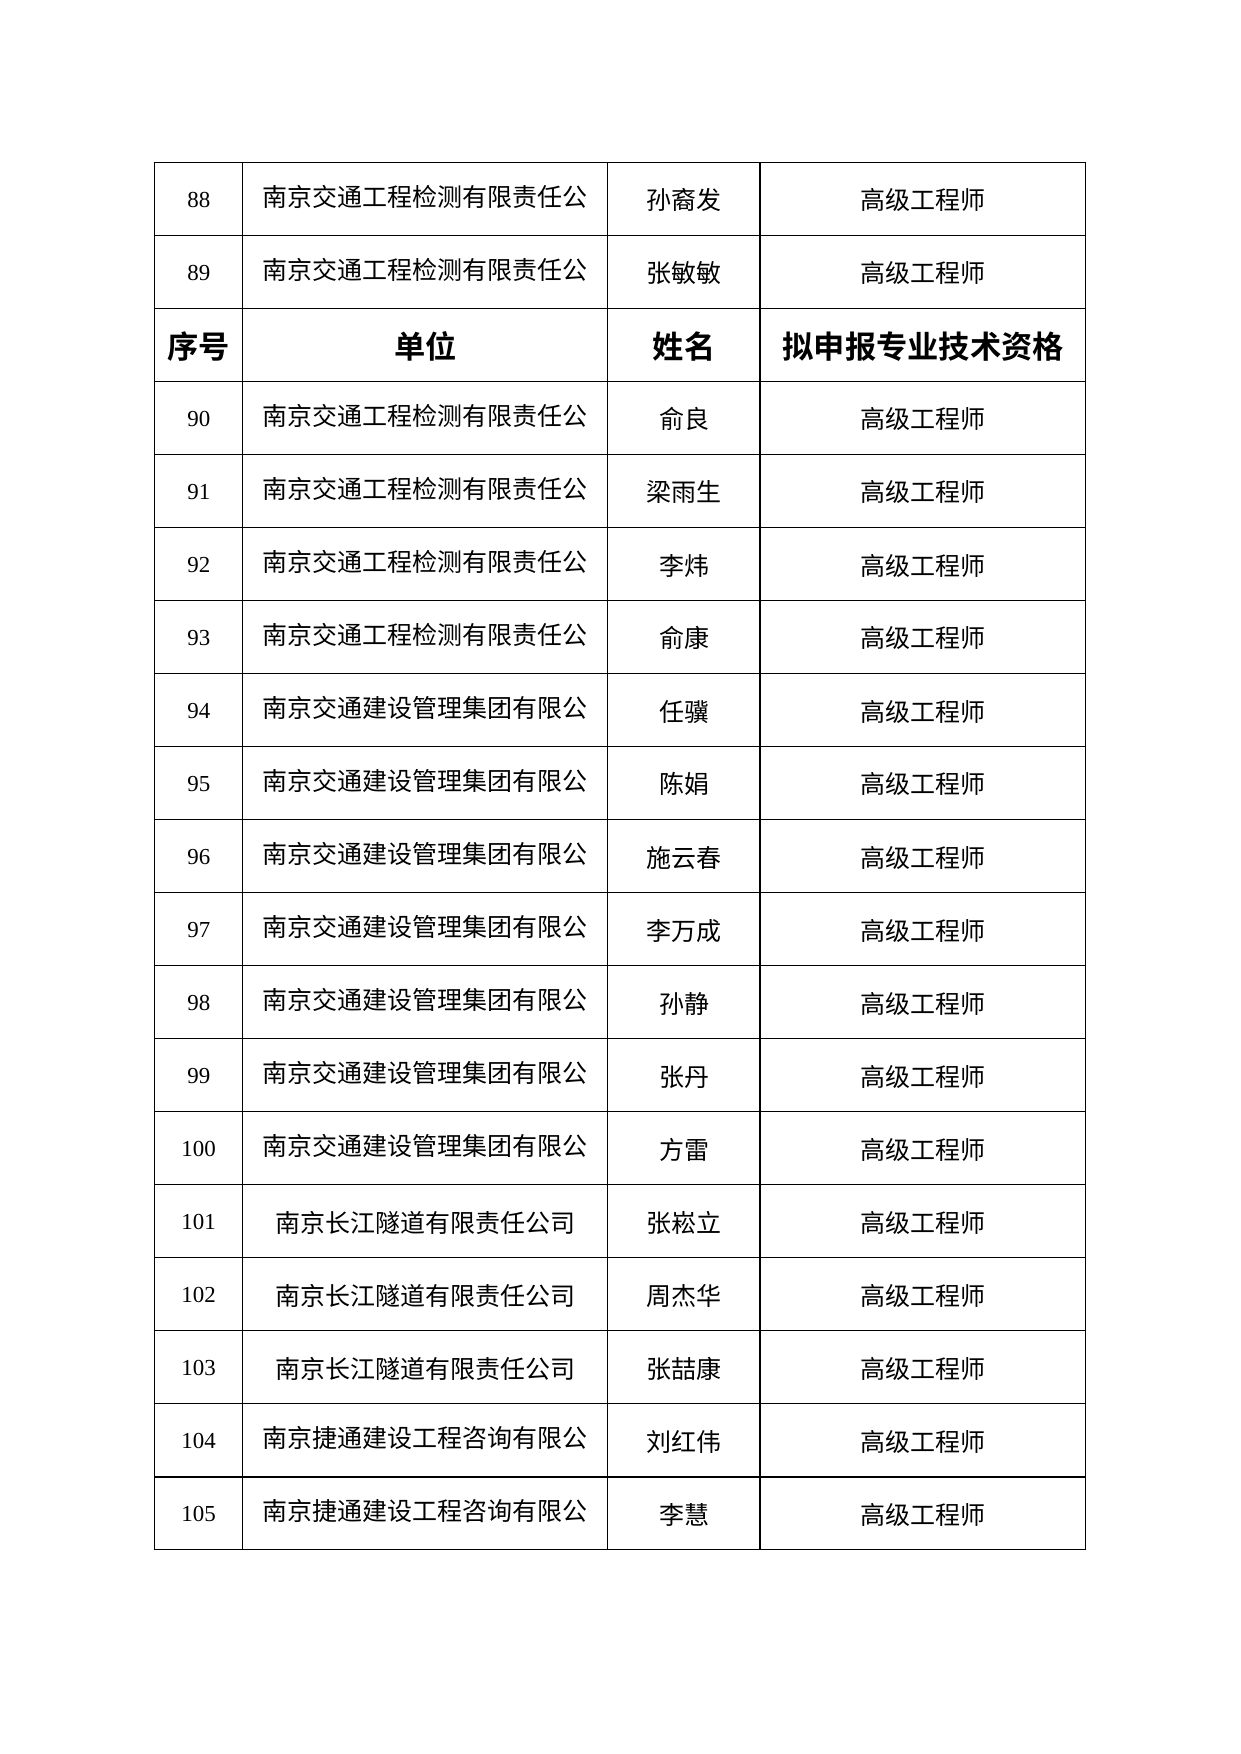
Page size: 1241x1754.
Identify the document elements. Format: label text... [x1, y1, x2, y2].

table_cell 南京交通工程检测有限责任公司 [243, 455, 607, 527]
table_cell 南京交通建设管理集团有限公司 [243, 1039, 607, 1111]
table_cell 李万成 [608, 893, 759, 965]
table_cell 高级工程师 [761, 1039, 1085, 1111]
table_cell 高级工程师 [761, 1258, 1085, 1330]
table_cell 拟申报专业技术资格 [761, 309, 1085, 381]
table_cell 孙裔发 [608, 163, 759, 235]
table_cell 高级工程师 [761, 601, 1085, 673]
table_cell 南京交通建设管理集团有限公司 [243, 820, 607, 892]
table_cell 南京长江隧道有限责任公司 [243, 1331, 607, 1403]
table_cell 94 [155, 674, 242, 746]
table_cell 李慧 [608, 1478, 759, 1549]
table_cell 高级工程师 [761, 674, 1085, 746]
table_cell 98 [155, 966, 242, 1038]
table_cell 梁雨生 [608, 455, 759, 527]
table_cell 单位 [243, 309, 607, 381]
table_cell 高级工程师 [761, 1112, 1085, 1184]
table_cell 88 [155, 163, 242, 235]
table_cell 高级工程师 [761, 966, 1085, 1038]
table_cell 高级工程师 [761, 1185, 1085, 1257]
table_cell 张喆康 [608, 1331, 759, 1403]
table_cell 高级工程师 [761, 528, 1085, 600]
table_cell 姓名 [608, 309, 759, 381]
table_cell 102 [155, 1258, 242, 1330]
table_cell 92 [155, 528, 242, 600]
table_cell 施云春 [608, 820, 759, 892]
table_cell 南京捷通建设工程咨询有限公司 [243, 1404, 607, 1476]
table_cell 俞良 [608, 382, 759, 454]
table_cell 89 [155, 236, 242, 308]
table_cell 南京长江隧道有限责任公司 [243, 1185, 607, 1257]
table_cell 陈娟 [608, 747, 759, 819]
table_cell 105 [155, 1478, 242, 1549]
table_cell 南京交通建设管理集团有限公司 [243, 674, 607, 746]
table_cell 序号 [155, 309, 242, 381]
table_cell 90 [155, 382, 242, 454]
table_cell 周杰华 [608, 1258, 759, 1330]
table_cell 南京交通工程检测有限责任公司 [243, 236, 607, 308]
table_cell 91 [155, 455, 242, 527]
table_cell 高级工程师 [761, 747, 1085, 819]
table_cell 高级工程师 [761, 893, 1085, 965]
table_cell 南京交通建设管理集团有限公司 [243, 747, 607, 819]
table_cell 南京交通工程检测有限责任公司 [243, 382, 607, 454]
table_cell 俞康 [608, 601, 759, 673]
table_cell 高级工程师 [761, 1331, 1085, 1403]
table_cell 南京交通工程检测有限责任公司 [243, 601, 607, 673]
table_cell 刘红伟 [608, 1404, 759, 1476]
table_cell 高级工程师 [761, 455, 1085, 527]
table_cell 南京交通工程检测有限责任公司 [243, 163, 607, 235]
table_cell 101 [155, 1185, 242, 1257]
table_cell 南京交通建设管理集团有限公司 [243, 966, 607, 1038]
table_cell 高级工程师 [761, 382, 1085, 454]
table_cell 高级工程师 [761, 236, 1085, 308]
table_cell 96 [155, 820, 242, 892]
table_cell 南京捷通建设工程咨询有限公司 [243, 1478, 607, 1549]
table_cell 高级工程师 [761, 1478, 1085, 1549]
table_cell 南京交通工程检测有限责任公司 [243, 528, 607, 600]
table_cell 南京交通建设管理集团有限公司 [243, 893, 607, 965]
table_cell 93 [155, 601, 242, 673]
table_cell 南京交通建设管理集团有限公司 [243, 1112, 607, 1184]
table_cell 任骥 [608, 674, 759, 746]
table_cell 南京长江隧道有限责任公司 [243, 1258, 607, 1330]
table_cell 100 [155, 1112, 242, 1184]
table_cell 方雷 [608, 1112, 759, 1184]
table_cell 高级工程师 [761, 820, 1085, 892]
table_cell 张丹 [608, 1039, 759, 1111]
table_cell 103 [155, 1331, 242, 1403]
table_cell 李炜 [608, 528, 759, 600]
table_cell 99 [155, 1039, 242, 1111]
table_cell 张崧立 [608, 1185, 759, 1257]
table_cell 高级工程师 [761, 163, 1085, 235]
table_cell 张敏敏 [608, 236, 759, 308]
table_cell 高级工程师 [761, 1404, 1085, 1476]
table_cell 孙静 [608, 966, 759, 1038]
table_cell 97 [155, 893, 242, 965]
table_cell 95 [155, 747, 242, 819]
table_cell 104 [155, 1404, 242, 1476]
